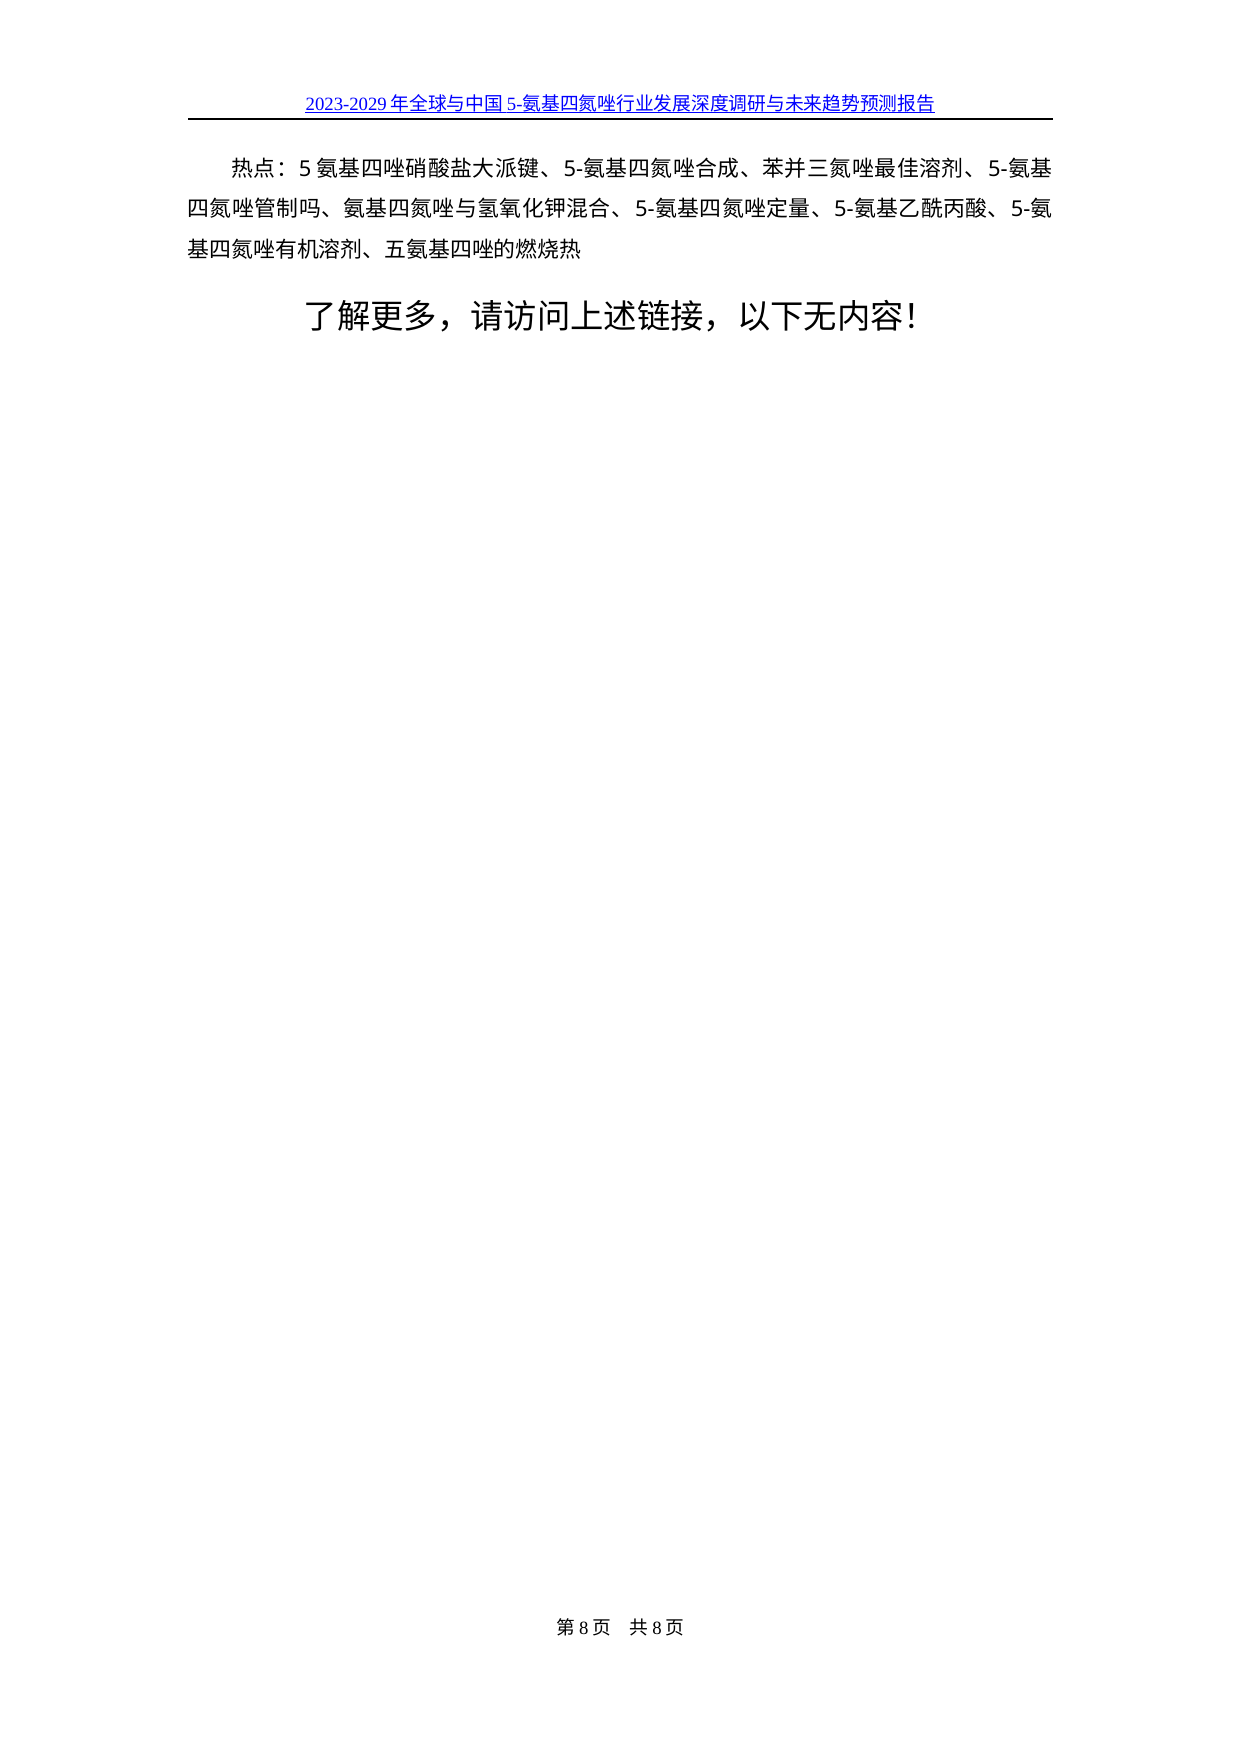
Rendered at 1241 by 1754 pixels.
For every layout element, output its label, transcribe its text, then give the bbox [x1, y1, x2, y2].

title 了解更多，请访问上述链接，以下无内容！ [187, 282, 1053, 347]
text 热点：5氨基四唑硝酸盐大派键、5-氨基四氮唑合成、苯并三氮唑最佳溶剂、5-氨基四氮唑管制吗、氨基四氮唑与氢氧化钾混合、5-氨基四氮唑定量、5-氨基乙酰丙酸、5-氨基四氮唑有机溶剂、五氨基四唑的燃烧热 [187, 150, 1053, 264]
